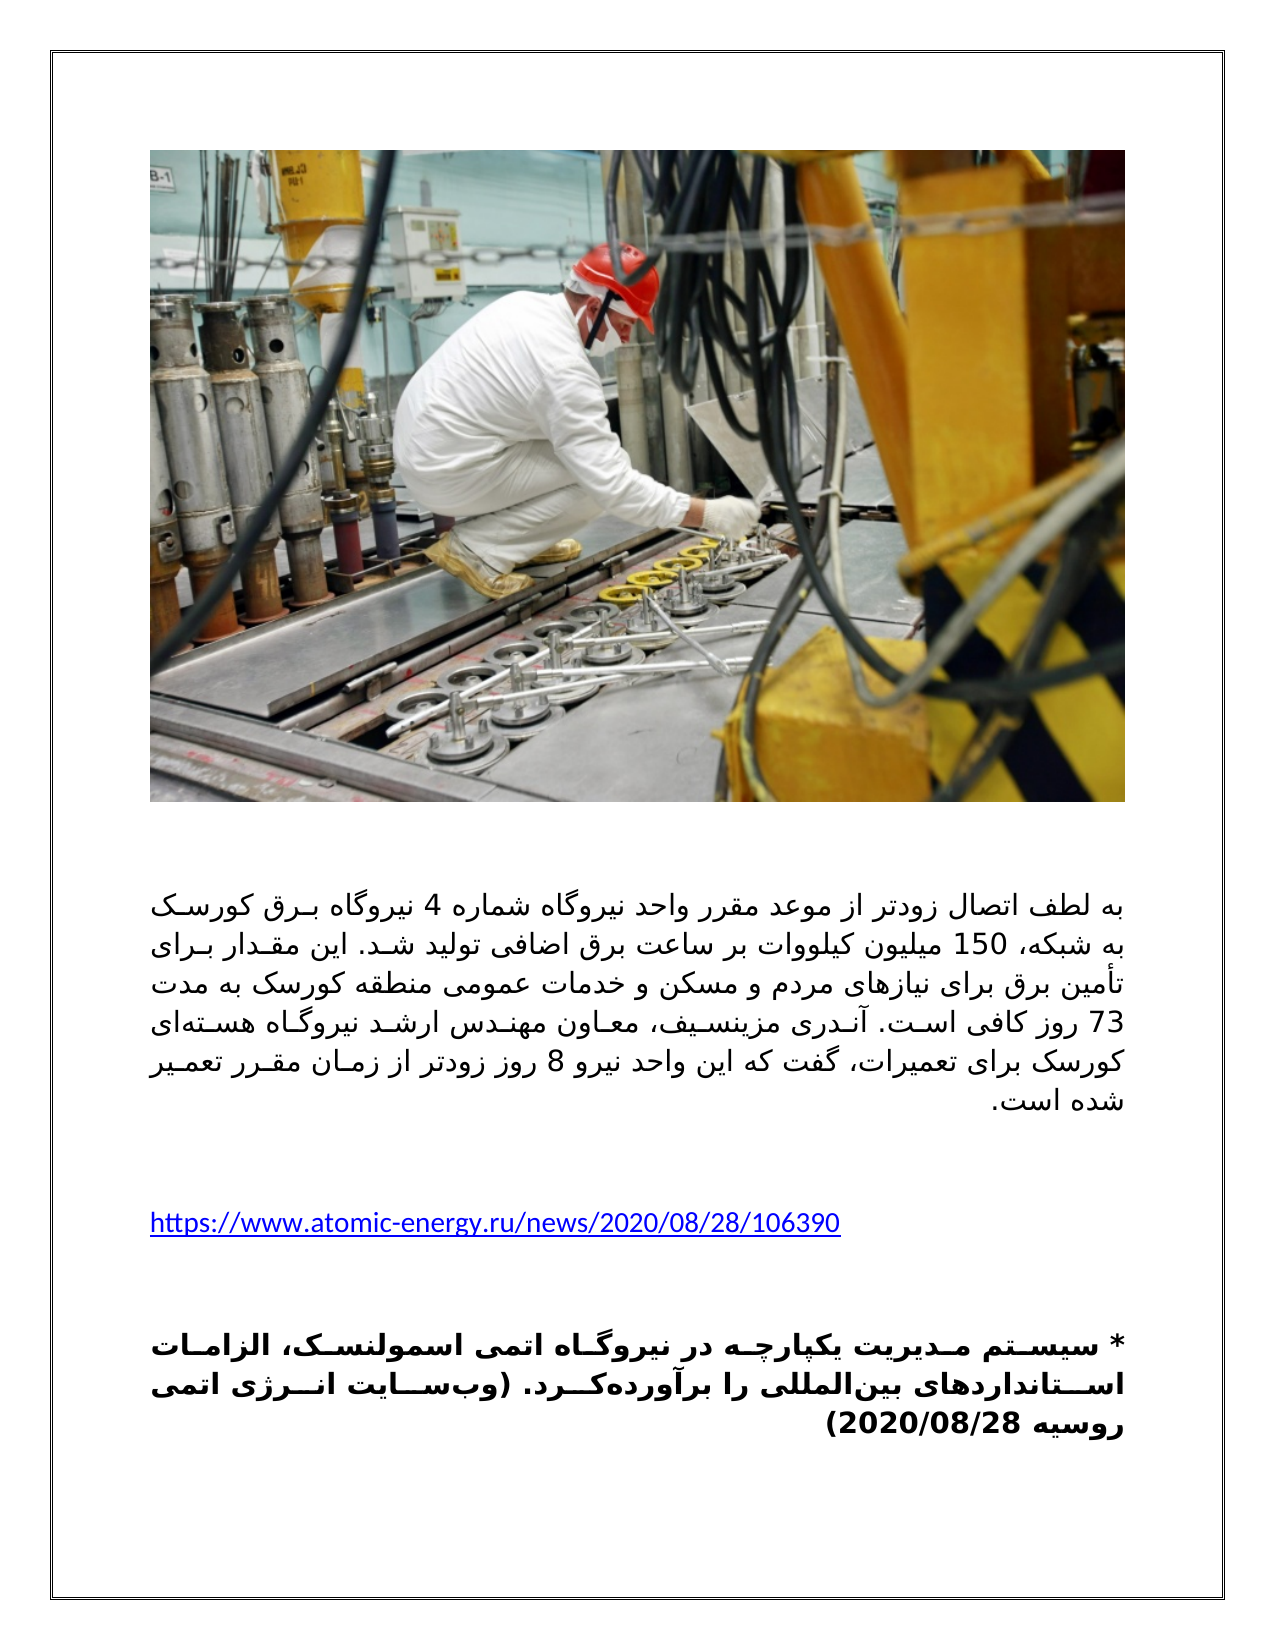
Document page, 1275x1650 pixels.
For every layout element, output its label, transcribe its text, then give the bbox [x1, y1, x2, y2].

text به لطف اتصال زودتر از موعد مقرر واحد نیروگاه شماره 4 نیروگاه برق کورسک به شبکه، 150 میلیون کیلووات بر ساعت برق اضافی تولید شد. این مقدار برای تأمین برق برای نیازهای مردم و مسکن و خدمات عمومی منطقه کورسک به مدت 73 روز کافی است. آندری مزینسیف، معاون مهندس ارشد نیروگاه هسته‌ای کورسک برای تعمیرات، گفت که این واحد نیرو 8 روز زودتر از زمان مقرر تعمیر شده است. [150, 888, 1125, 1117]
picture [150, 150, 1125, 802]
text * سیستم مدیریت یکپارچه در نیروگاه اتمی اسمولنسک، الزامات استانداردهای بین‌المللی را برآورده‌کرد. (وب‌سایت انرژی اتمی روسیه 2020/08/28) [150, 1328, 1125, 1440]
text https://www.atomic-energy.ru/news/2020/08/28/106390 [150, 1204, 1125, 1240]
